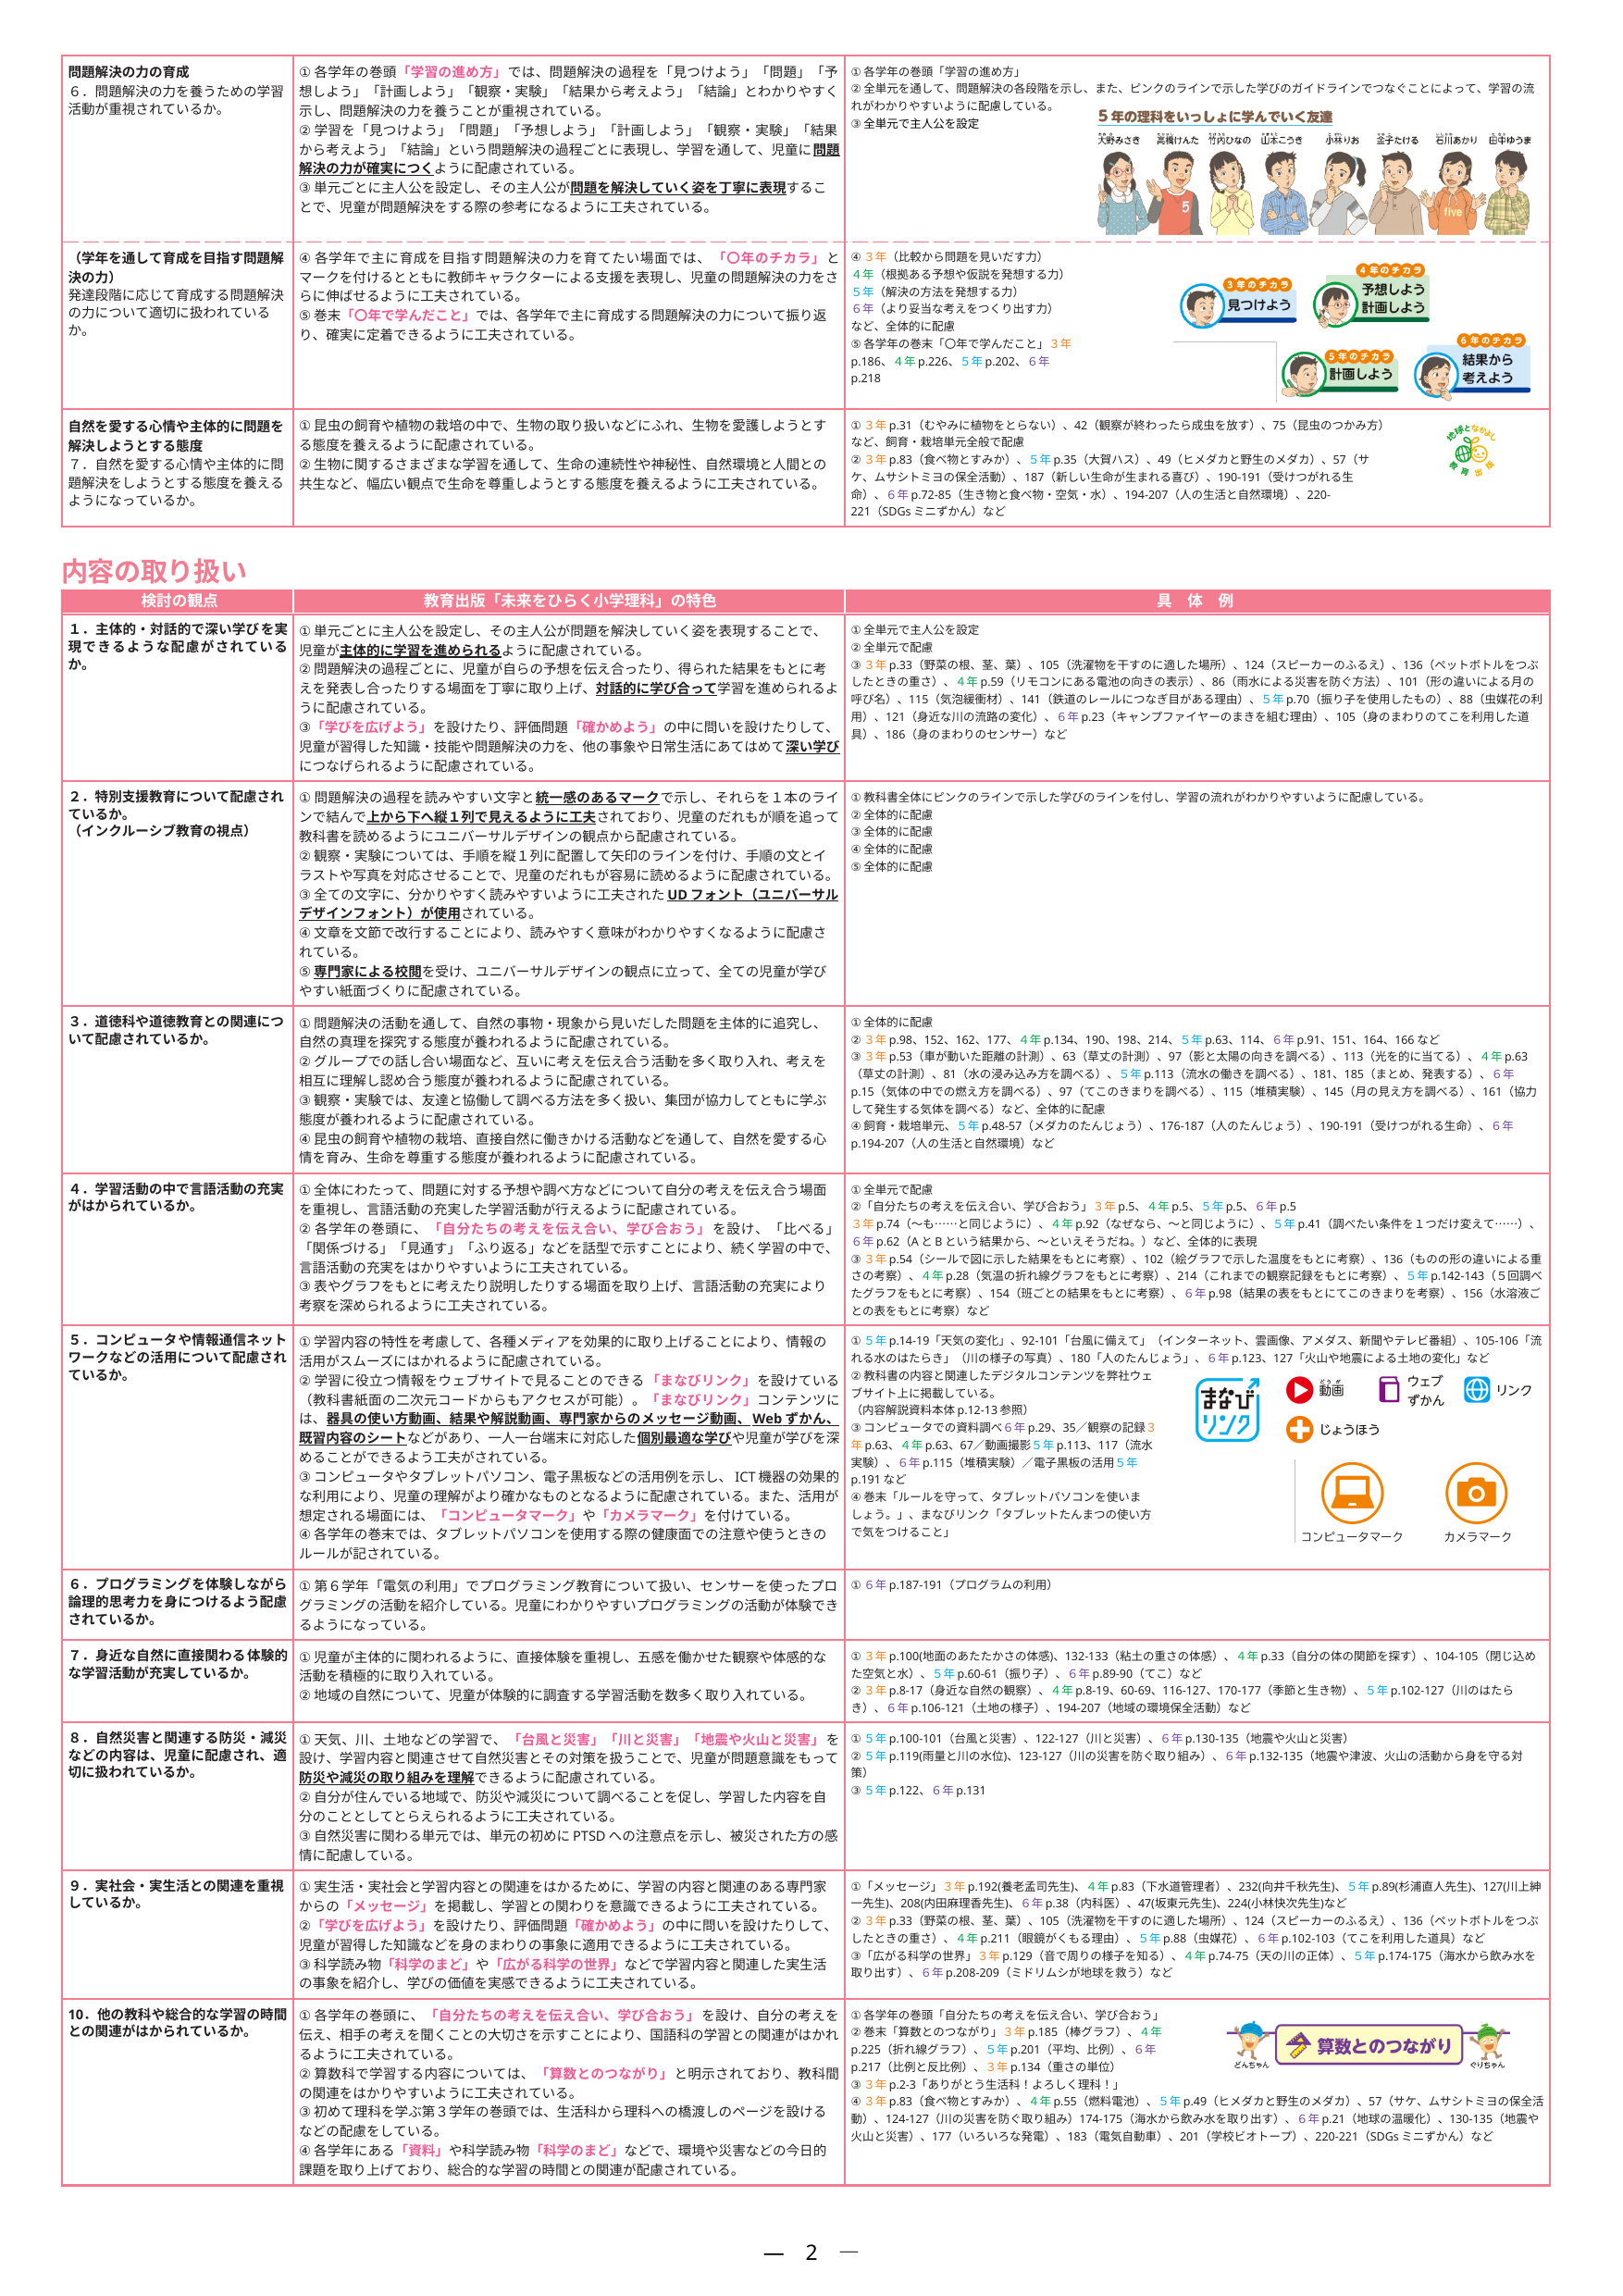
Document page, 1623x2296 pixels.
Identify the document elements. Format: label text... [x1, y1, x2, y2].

table_cell 問題解決の力の育成 ６．問題解決の力を養うための学習活動が重視されているか。 [63, 56, 292, 242]
text 内容の取り扱い [61, 551, 1568, 590]
table_cell ①全体的に配慮 ②３年p.98、152、162、177、４年p.134、190、198、214、５年p.63、114、６年p.91、151、164、166など ③３年p.53（車が動いた距離の計測）、63（草丈の計測）、97（影と太陽の向きを調べる）、113（光を的に当てる）、４年p.63（草丈の計測）、81（水の浸み込み方を調べる）、５年p.113（流水の働きを調べる）、181、185（まとめ、発表する）、６年p.15（気体の中での燃え方を調べる）、97（てこのきまりを調べる）、115（堆積実験）、145（月の見え方を調べる）、161（協力して発生する気体を調べる）など、全体的に配慮 ④飼育・栽培単元、５年p.48-57（メダカのたんじょう）、176-187（人のたんじょう）、190-191（受けつがれる生命）、６年p.194-207（人の生活と自然環境）など [846, 1007, 1549, 1173]
table_cell ①単元ごとに主人公を設定し、その主人公が問題を解決していく姿を表現することで、児童が主体的に学習を進められるように配慮されている。 ②問題解決の過程ごとに、児童が自らの予想を伝え合ったり、得られた結果をもとに考えを発表し合ったりする場面を丁寧に取り上げ、対話的に学び合って学習を進められるように配慮されている。 ③「学びを広げよう」を設けたり、評価問題「確かめよう」の中に問いを設けたりして、児童が習得した知識・技能や問題解決の力を、他の事象や日常生活にあてはめて深い学びにつなげられるように配慮されている。 [294, 615, 844, 780]
table_cell １．主体的・対話的で深い学びを実現できるような配慮がされているか。 [63, 615, 292, 780]
picture [997, 2047, 1008, 2054]
picture [1134, 1072, 1141, 1079]
table_cell ①各学年の巻頭「学習の進め方」では、問題解決の過程を「見つけよう」「問題」「予想しよう」「計画しよう」「観察・実験」「結果から考えよう」「結論」とわかりやすく示し、問題解決の力を養うことが重視されている。 ②学習を「見つけよう」「問題」「予想しよう」「計画しよう」「観察・実験」「結果から考えよう」「結論」という問題解決の過程ごとに表現し、学習を通して、児童に問題解決の力が確実につくように配慮されている。 ③単元ごとに主人公を設定し、その主人公が問題を解決していく姿を丁寧に表現することで、児童が問題解決をする際の参考になるように工夫されている。 [294, 56, 844, 242]
table_cell ④各学年で主に育成を目指す問題解決の力を育てたい場面では、「〇年のチカラ」とマークを付けるとともに教師キャラクターによる支援を表現し、児童の問題解決の力をさらに伸ばせるように工夫されている。 ⑤巻末「〇年で学んだこと」では、各学年で主に育成する問題解決の力について振り返り、確実に定着できるように工夫されている。 [294, 242, 844, 408]
picture [1220, 2017, 1517, 2075]
table_cell ①天気、川、土地などの学習で、「台風と災害」「川と災害」「地震や火山と災害」を設け、学習内容と関連させて自然災害とその対策を扱うことで、児童が問題意識をもって防災や減災の取り組みを理解できるように配慮されている。 ②自分が住んでいる地域で、防災や減災について調べることを促し、学習した内容を自分のこととしてとらえられるように工夫されている。 ③自然災害に関わる単元では、単元の初めにPTSDへの注意点を示し、被災された方の感情に配慮している。 [294, 1723, 844, 1869]
picture [1095, 106, 1539, 236]
table_cell ①３年p.100(地面のあたたかさの体感)、132-133（粘土の重さの体感）、４年p.33（自分の体の関節を探す）、104-105（閉じ込めた空気と水）、５年p.60-61（振り子）、６年p.89-90（てこ）など ②３年p.8-17（身近な自然の観察）、４年p.8-19、60-69、116-127、170-177（季節と生き物）、５年p.102-127（川のはたらき）、６年p.106-121（土地の様子）、194-207（地域の環境保全活動）など [846, 1641, 1549, 1721]
picture [1172, 261, 1542, 403]
picture [1191, 1373, 1539, 1543]
table_cell ①問題解決の活動を通して、自然の事物・現象から見いだした問題を主体的に追究し、自然の真理を探究する態度が養われるように配慮されている。 ②グループでの話し合い場面など、互いに考えを伝え合う活動を多く取り入れ、考えを相互に理解し認め合う態度が養われるように配慮されている。 ③観察・実験では、友達と協働して調べる方法を多く扱い、集団が協力してともに学ぶ態度が養われるように配慮されている。 ④昆虫の飼育や植物の栽培、直接自然に働きかける活動などを通して、自然を愛する心情を育み、生命を尊重する態度が養われるように配慮されている。 [294, 1007, 844, 1173]
table_cell ４．学習活動の中で言語活動の充実がはかられているか。 [63, 1174, 292, 1324]
table_cell ６．プログラミングを体験しながら論理的思考力を身につけるよう配慮されているか。 [63, 1570, 292, 1639]
picture [1349, 1884, 1355, 1891]
table_header 教育出版「未来をひらく小学理科」の特色 [294, 590, 844, 613]
picture [1196, 1037, 1202, 1045]
table_cell 自然を愛する心情や主体的に問題を解決しようとする態度 ７．自然を愛する心情や主体的に問題解決をしようとする態度を養えるようになっているか。 [63, 410, 292, 526]
table_cell ①各学年の巻頭「自分たちの考えを伝え合い、学び合おう」 ②巻末「算数とのつながり」３年p.185（棒グラフ）、４年p.225（折れ線グラフ）、５年p.201（平均、比例）、６年p.217（比例と反比例）、３年p.134（重さの単位） ③３年p.2-3「ありがとう生活科！よろしく理科！」 ④３年p.83（食べ物とすみか）、４年p.55（燃料電池）、５年p.49（ヒメダカと野生のメダカ）、57（サケ、ムサシトミヨの保全活動）、124-127（川の災害を防ぐ取り組み）174-175（海水から飲み水を取り出す）、６年p.21（地球の温暖化）、130-135（地震や火山と災害）、177（いろいろな発電）、183（電気自動車）、201（学校ビオトープ）、220-221（SDGsミニずかん）など [846, 2000, 1549, 2184]
table_cell ①児童が主体的に関われるように、直接体験を重視し、五感を働かせた観察や体感的な活動を積極的に取り入れている。 ②地域の自然について、児童が体験的に調査する学習活動を数多く取り入れている。 [294, 1641, 844, 1721]
table_cell ９．実社会・実生活との関連を重視しているか。 [63, 1871, 292, 1998]
table_cell ①第６学年「電気の利用」でプログラミング教育について扱い、センサーを使ったプログラミングの活動を紹介している。児童にわかりやすいプログラミングの活動が体験できるようになっている。 [294, 1570, 844, 1639]
table_header 具 体 例 [846, 590, 1549, 613]
table_cell ５．コンピュータや情報通信ネットワークなどの活用について配慮されているか。 [63, 1326, 292, 1569]
picture [1441, 418, 1502, 480]
table_cell ①実生活・実社会と学習内容との関連をはかるために、学習の内容と関連のある専門家からの「メッセージ」を掲載し、学習との関わりを意識できるように工夫されている。 ②「学びを広げよう」を設けたり、評価問題「確かめよう」の中に問いを設けたりして、児童が習得した知識などを身のまわりの事象に適用できるように工夫されている。 ③科学読み物「科学のまど」や「広がる科学の世界」などで学習内容と関連した実生活の事象を紹介し、学びの価値を実感できるように工夫されている。 [294, 1871, 844, 1998]
picture [1275, 1222, 1281, 1228]
table_cell ④３年（比較から問題を見いだす力） ４年（根拠ある予想や仮説を発想する力） ５年（解決の方法を発想する力） ６年（より妥当な考えをつくり出す力） など、全体的に配慮 ⑤各学年の巻末「〇年で学んだこと」３年p.186、４年p.226、５年p.202、６年p.218 [846, 242, 1549, 408]
table_cell ①各学年の巻頭に、「自分たちの考えを伝え合い、学び合おう」を設け、自分の考えを伝え、相手の考えを聞くことの大切さを示すことにより、国語科の学習との関連がはかれるように工夫されている。 ②算数科で学習する内容については、「算数とのつながり」と明示されており、教科間の関連をはかりやすいように工夫されている。 ③初めて理科を学ぶ第３学年の巻頭では、生活科から理科への橋渡しのページを設けるなどの配慮をしている。 ④各学年にある「資料」や科学読み物「科学のまど」などで、環境や災害などの今日的課題を取り上げており、総合的な学習の時間との関連が配慮されている。 [294, 2000, 844, 2184]
table_cell ①「メッセージ」３年p.192(養老孟司先生)、４年p.83（下水道管理者）、232(向井千秋先生)、５年p.89(杉浦直人先生)、127(川上紳一先生)、208(内田麻理香先生)、６年p.38（内科医）、47(坂東元先生)、224(小林快次先生)など ②３年p.33（野菜の根、茎、葉）、105（洗濯物を干すのに適した場所）、124（スピーカーのふるえ）、136（ペットボトルをつぶしたときの重さ）、４年p.211（眼鏡がくもる理由）、５年p.88（虫媒花）、６年p.102-103（てこを利用した道具）など ③「広がる科学の世界」３年p.129（音で周りの様子を知る）、４年p.74-75（天の川の正体）、５年p.174-175（海水から飲み水を取り出す）、６年p.208-209（ミドリムシが地球を救う）など [846, 1871, 1549, 1998]
picture [1127, 1460, 1137, 1468]
table_cell ①全単元で配慮 ②「自分たちの考えを伝え合い、学び合おう」３年p.5、４年p.5、５年p.5、６年p.5 ３年p.74（～も……と同じように）、４年p.92（なぜなら、～と同じように）、５年p.41（調べたい条件を１つだけ変えて……）、６年p.62（AとBという結果から、～といえそうだね。）など、全体的に表現 ③３年p.54（シールで図に示した結果をもとに考察）、102（絵グラフで示した温度をもとに考察）、136（ものの形の違いによる重さの考察）、４年p.28（気温の折れ線グラフをもとに考察）、214（これまでの観察記録をもとに考察）、５年p.142-143（５回調べたグラフをもとに考察）、154（班ごとの結果をもとに考察）、６年p.98（結果の表をもとにてこのきまりを考察）、156（水溶液ごとの表をもとに考察）など [846, 1174, 1549, 1324]
table_cell ①学習内容の特性を考慮して、各種メディアを効果的に取り上げることにより、情報の活用がスムーズにはかれるように配慮されている。 ②学習に役立つ情報をウェブサイトで見ることのできる「まなびリンク」を設けている（教科書紙面の二次元コードからもアクセスが可能）。「まなびリンク」コンテンツには、器具の使い方動画、結果や解説動画、専門家からのメッセージ動画、Webずかん、既習内容のシートなどがあり、一人一台端末に対応した個別最適な学びや児童が学びを深めることができるよう工夫がされている。 ③コンピュータやタブレットパソコン、電子黒板などの活用例を示し、ICT機器の効果的な利用により、児童の理解がより確かなものとなるように配慮されている。また、活用が想定される場面には、「コンピュータマーク」や「カメラマーク」を付けている。 ④各学年の巻末では、タブレットパソコンを使用する際の健康面での注意や使うときのルールが記されている。 [294, 1326, 844, 1569]
table_cell ①５年p.14-19「天気の変化」、92-101「台風に備えて」（インターネット、雲画像、アメダス、新聞やテレビ番組）、105-106「流れる水のはたらき」（川の様子の写真）、180「人のたんじょう」、６年p.123、127「火山や地震による土地の変化」など ②教科書の内容と関連したデジタルコンテンツを弊社ウェブサイト上に掲載している。 （内容解説資料本体p.12-13参照） ③コンピュータでの資料調べ６年p.29、35／観察の記録３年p.63、４年p.63、67／動画撮影５年p.113、117（流水実験）、６年p.115（堆積実験）／電子黒板の活用５年p.191など ④巻末「ルールを守って、タブレットパソコンを使いましょう。」、まなびリンク「タブレットたんまつの使い方で気をつけること」 [846, 1326, 1549, 1569]
table_cell ①５年p.100-101（台風と災害）、122-127（川と災害）、６年p.130-135（地震や火山と災害） ②５年p.119(雨量と川の水位)、123-127（川の災害を防ぐ取り組み）、６年p.132-135（地震や津波、火山の活動から身を守る対策） ③５年p.122、６年p.131 [846, 1723, 1549, 1869]
table_cell ７．身近な自然に直接関わる体験的な学習活動が充実しているか。 [63, 1641, 292, 1721]
table_cell ①各学年の巻頭「学習の進め方」 ②全単元を通して、問題解決の各段階を示し、また、ピンクのラインで示した学びのガイドラインでつなぐことによって、学習の流れがわかりやすいように配慮している。 ③全単元で主人公を設定 [846, 56, 1549, 242]
picture [1273, 697, 1283, 704]
table_cell ２．特別支援教育について配慮されているか。 （インクルーシブ教育の視点） [63, 782, 292, 1005]
picture [1369, 1954, 1375, 1961]
picture [962, 359, 968, 366]
table_cell ８．自然災害と関連する防災・減災などの内容は、児童に配慮され、適切に扱われているか。 [63, 1723, 292, 1869]
picture [863, 290, 873, 297]
table_cell ①教科書全体にピンクのラインで示した学びのラインを付し、学習の流れがわかりやすいように配慮している。 ②全体的に配慮 ③全体的に配慮 ④全体的に配慮 ⑤全体的に配慮 [846, 782, 1549, 1005]
picture [1150, 1936, 1160, 1943]
table_cell ①全体にわたって、問題に対する予想や調べ方などについて自分の考えを伝え合う場面を重視し、言語活動の充実した学習活動が行えるように配慮されている。 ②各学年の巻頭に、「自分たちの考えを伝え合い、学び合おう」を設け、「比べる」「関係づける」「見通す」「ふり返る」などを話型で示すことにより、続く学習の中で、言語活動の充実をはかりやすいように工夫されている。 ③表やグラフをもとに考えたり説明したりする場面を取り上げ、言語活動の充実により考察を深められるように工夫されている。 [294, 1174, 844, 1324]
table_header 検討の観点 [63, 590, 292, 613]
table_cell （学年を通して育成を目指す問題解決の力） 発達段階に応じて育成する問題解決の力について適切に扱われているか。 [63, 242, 292, 408]
picture [935, 1671, 940, 1678]
picture [1421, 1273, 1428, 1281]
picture [1031, 457, 1036, 464]
table_cell ①３年p.31（むやみに植物をとらない）、42（観察が終わったら成虫を放す）、75（昆虫のつかみ方）など、飼育・栽培単元全般で配慮 ②３年p.83（食べ物とすみか）、５年p.35（大賀ハス）、49（ヒメダカと野生のメダカ）、57（サケ、ムサシトミヨの保全活動）、187（新しい生命が生まれる喜び）、190-191（受けつがれる生命）、６年p.72-85（生き物と食べ物・空気・水）、194-207（人の生活と自然環境）、220-221（SDGsミニずかん）など [846, 410, 1549, 526]
table_cell ３．道徳科や道徳教育との関連について配慮されているか。 [63, 1007, 292, 1173]
table_cell 10．他の教科や総合的な学習の時間との関連がはかられているか。 [63, 2000, 292, 2184]
table_cell ①問題解決の過程を読みやすい文字と統一感のあるマークで示し、それらを１本のラインで結んで上から下へ縦１列で見えるように工夫されており、児童のだれもが順を追って教科書を読めるようにユニバーサルデザインの観点から配慮されている。 ②観察・実験については、手順を縦１列に配置して矢印のラインを付け、手順の文とイラストや写真を対応させることで、児童のだれもが容易に読めるように配慮されている。 ③全ての文字に、分かりやすく読みやすいように工夫されたUDフォント（ユニバーサルデザインフォント）が使用されている。 ④文章を文節で改行することにより、読みやすく意味がわかりやすくなるように配慮されている。 ⑤専門家による校閲を受け、ユニバーサルデザインの観点に立って、全ての児童が学びやすい紙面づくりに配慮されている。 [294, 782, 844, 1005]
table_cell ①昆虫の飼育や植物の栽培の中で、生物の取り扱いなどにふれ、生物を愛護しようとする態度を養えるように配慮されている。 ②生物に関するさまざまな学習を通して、生命の連続性や神秘性、自然環境と人間との共生など、幅広い観点で生命を尊重しようとする態度を養えるように工夫されている。 [294, 410, 844, 526]
table_cell ①６年p.187-191（プログラムの利用） [846, 1570, 1549, 1639]
table_cell ①全単元で主人公を設定 ②全単元で配慮 ③３年p.33（野菜の根、茎、葉）、105（洗濯物を干すのに適した場所）、124（スピーカーのふるえ）、136（ペットボトルをつぶしたときの重さ）、４年p.59（リモコンにある電池の向きの表示）、86（雨水による災害を防ぐ方法）、101（形の違いによる月の呼び名）、115（気泡緩衝材）、141（鉄道のレールにつなぎ目がある理由）、５年p.70（振り子を使用したもの）、88（虫媒花の利用）、121（身近な川の流路の変化）、６年p.23（キャンプファイヤーのまきを組む理由）、105（身のまわりのてこを利用した道具）、186（身のまわりのセンサー）など [846, 615, 1549, 780]
